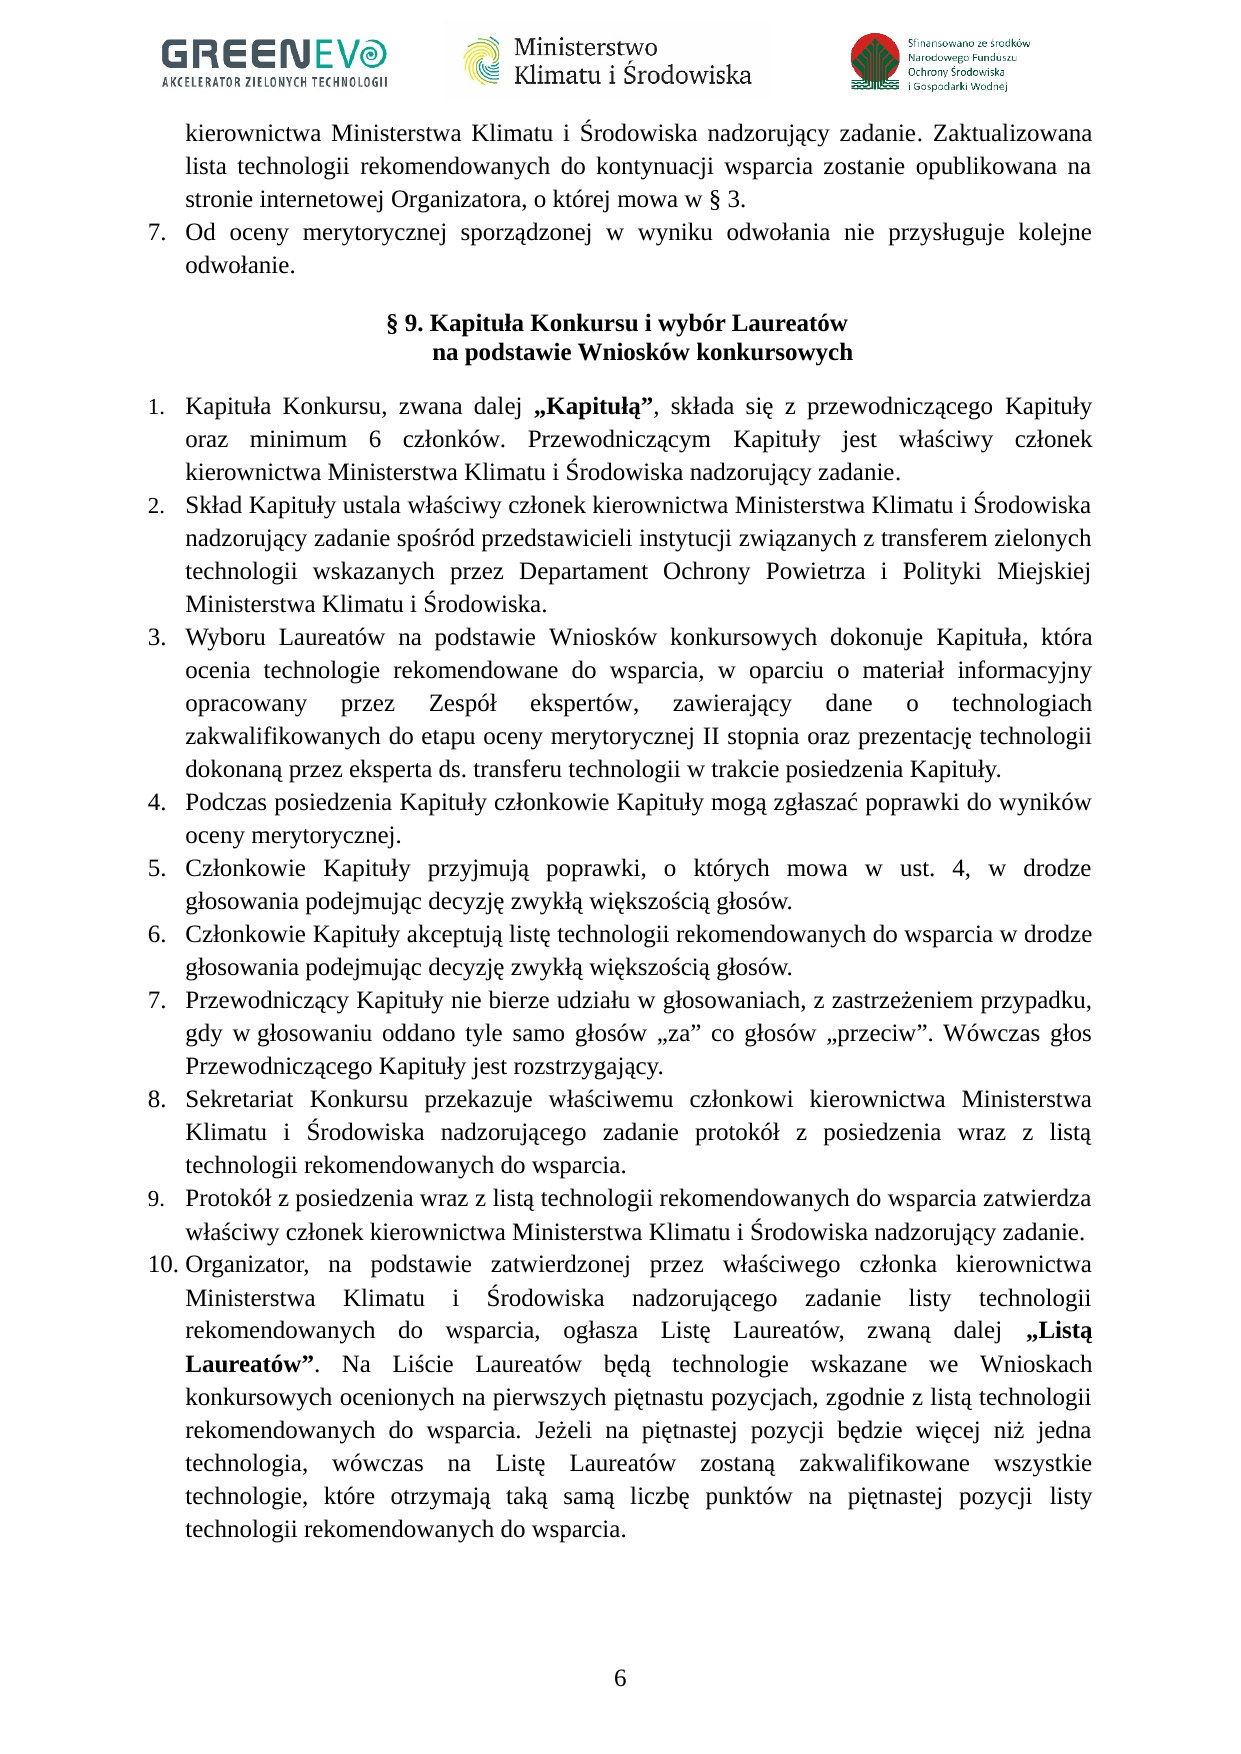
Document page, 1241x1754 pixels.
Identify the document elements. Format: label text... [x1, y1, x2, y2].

list Organizator, na podstawie zatwierdzonej przez właściwego członka kierownictwa Ministerstwa Klimatu i Środowiska nadzorującego zadanie listy technologii rekomendowanych do wsparcia, ogłasza Listę Laureatów, zwaną dalej „Listą Laureatów”. Na Liście Laureatów będą technologie wskazane we Wnioskach konkursowych ocenionych na pierwszych piętnastu pozycjach, zgodnie z listą technologii rekomendowanych do wsparcia. Jeżeli na piętnastej pozycji będzie więcej niż jedna technologia, wówczas na Listę Laureatów zostaną zakwalifikowane wszystkie technologie, które otrzymają taką samą liczbę punktów na piętnastej pozycji listy technologii rekomendowanych do wsparcia. [148, 1249, 1092, 1542]
list Protokół z posiedzenia wraz z listą technologii rekomendowanych do wsparcia zatwierdza właściwy członek kierownictwa Ministerstwa Klimatu i Środowiska nadzorujący zadanie. [148, 1183, 1092, 1245]
picture [147, 19, 394, 111]
list Członkowie Kapituły akceptują listę technologii rekomendowanych do wsparcia w drodze głosowania podejmując decyzję zwykłą większością głosów. [148, 919, 1092, 981]
list Wyboru Laureatów na podstawie Wniosków konkursowych dokonuje Kapituła, która ocenia technologie rekomendowane do wsparcia, w oparciu o materiał informacyjny opracowany przez Zespół ekspertów, zawierający dane o technologiach zakwalifikowanych do etapu oceny merytorycznej II stopnia oraz prezentację technologii dokonaną przez eksperta ds. transferu technologii w trakcie posiedzenia Kapituły. [148, 622, 1092, 783]
list Przewodniczący Kapituły nie bierze udziału w głosowaniach, z zastrzeżeniem przypadku, gdy w głosowaniu oddano tyle samo głosów „za” co głosów „przeciw”. Wówczas głos Przewodniczącego Kapituły jest rozstrzygający. [148, 985, 1092, 1080]
list Kapituła Konkursu, zwana dalej „Kapitułą”, składa się z przewodniczącego Kapituły oraz minimum 6 członków. Przewodniczącym Kapituły jest właściwy członek kierownictwa Ministerstwa Klimatu i Środowiska nadzorujący zadanie. [148, 391, 1092, 486]
text § 9. Kapituła Konkursu i wybór Laureatów na podstawie Wniosków konkursowych [148, 308, 1092, 366]
list Członkowie Kapituły przyjmują poprawki, o których mowa w ust. 4, w drodze głosowania podejmując decyzję zwykłą większością głosów. [148, 853, 1092, 915]
picture [826, 8, 1083, 114]
list Od oceny merytorycznej sporządzonej w wyniku odwołania nie przysługuje kolejne odwołanie. [148, 217, 1092, 279]
list Podczas posiedzenia Kapituły członkowie Kapituły mogą zgłaszać poprawki do wyników oceny merytorycznej. [148, 787, 1092, 849]
list Skład Kapituły ustala właściwy członek kierownictwa Ministerstwa Klimatu i Środowiska nadzorujący zadanie spośród przedstawicieli instytucji związanych z transferem zielonych technologii wskazanych przez Departament Ochrony Powietrza i Polityki Miejskiej Ministerstwa Klimatu i Środowiska. [148, 490, 1092, 618]
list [148, 118, 1092, 213]
picture [444, 19, 770, 102]
list Sekretariat Konkursu przekazuje właściwemu członkowi kierownictwa Ministerstwa Klimatu i Środowiska nadzorującego zadanie protokół z posiedzenia wraz z listą technologii rekomendowanych do wsparcia. [148, 1084, 1092, 1179]
